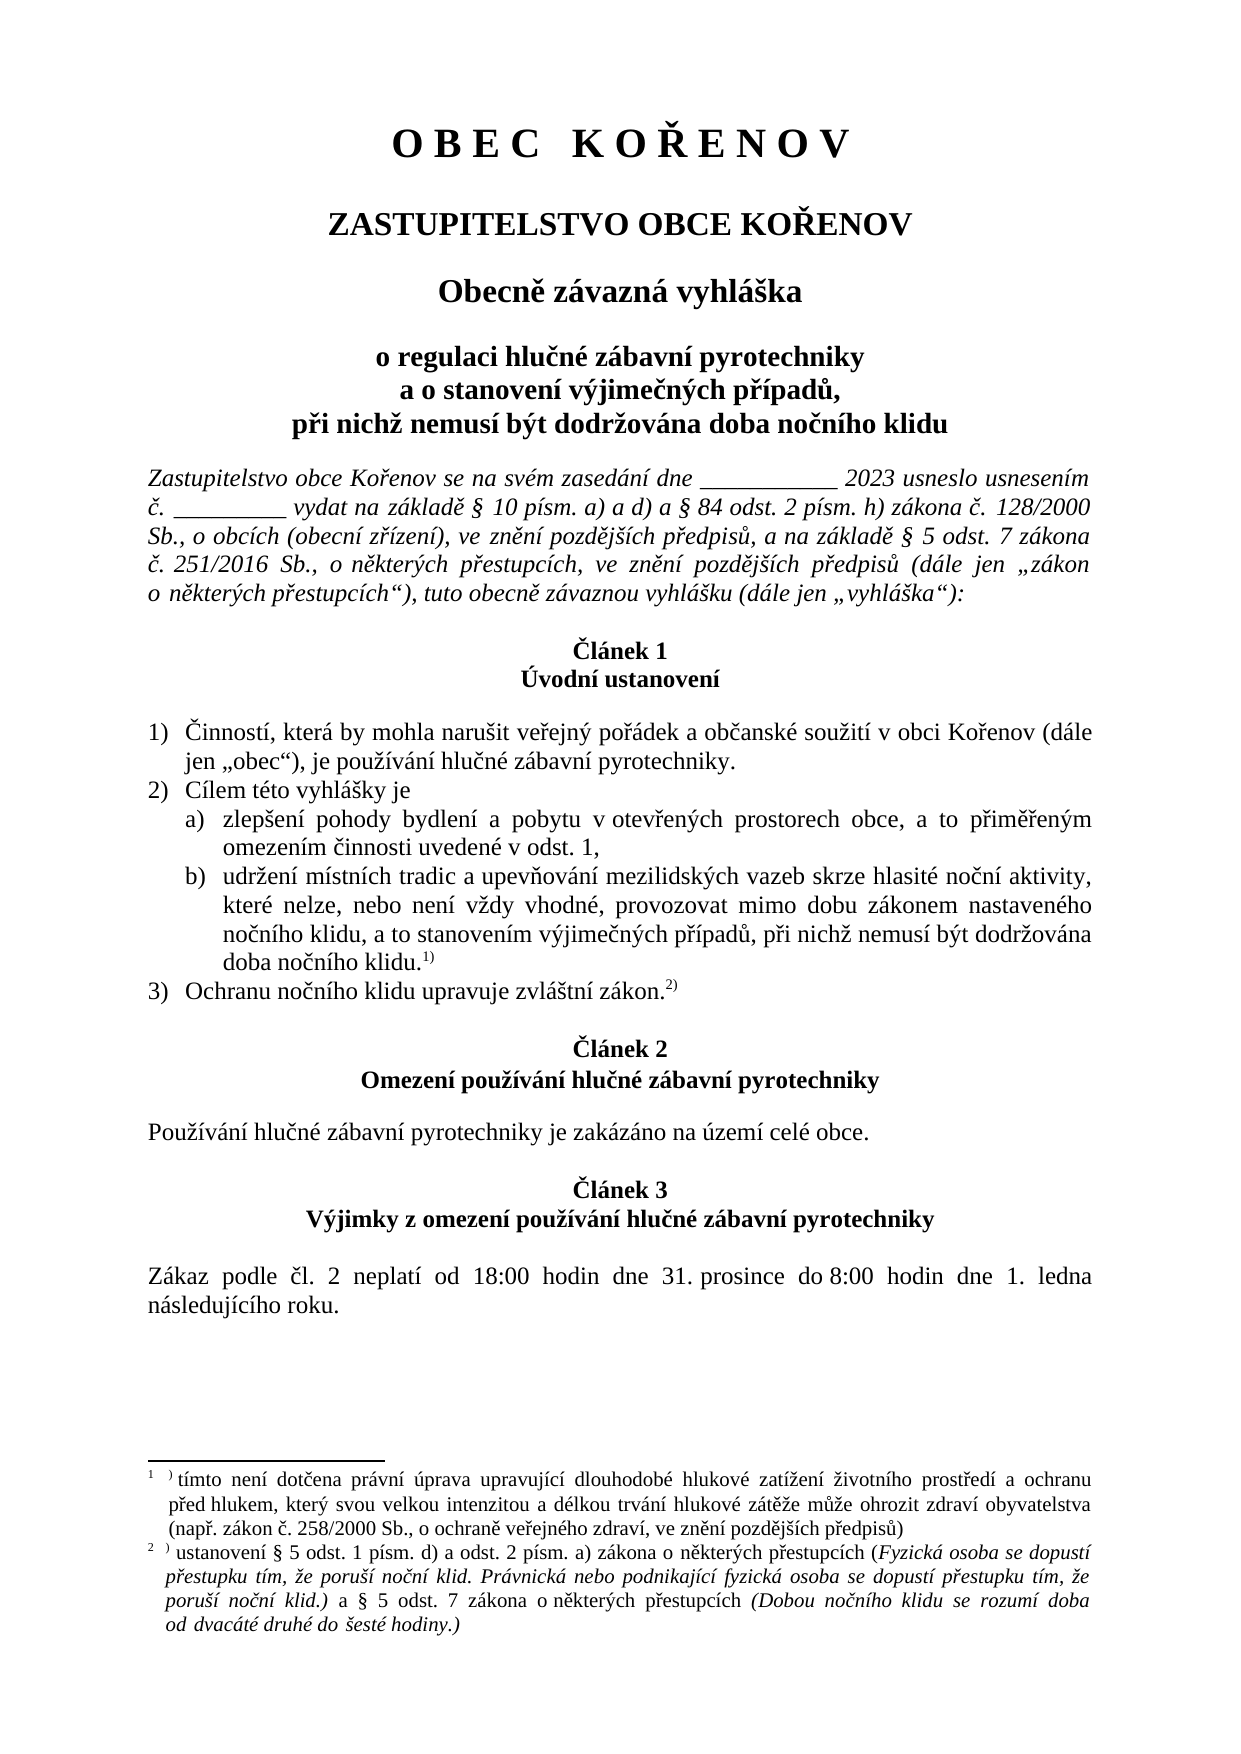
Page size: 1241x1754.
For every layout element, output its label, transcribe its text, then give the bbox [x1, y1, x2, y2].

list Ochranu nočního klidu upravuje zvláštní zákon.) [148, 976, 1092, 1005]
text Článek 2 [148, 1034, 1092, 1062]
list Cílem této vyhlášky je [148, 775, 1092, 804]
list udržení místních tradic a upevňování mezilidských vazeb skrze hlasité noční aktivity, které nelze, nebo není vždy vhodné, provozovat mimo dobu zákonem nastaveného nočního klidu, a to stanovením výjimečných případů, při nichž nemusí být dodržována doba nočního klidu.) [185, 861, 1092, 976]
text o regulaci hlučné zábavní pyrotechniky [148, 339, 1092, 372]
text Zastupitelstvo obce Kořenov se na svém zasedání dne ___________ 2023 usneslo usnesením č. _________ vydat na základě § 10 písm. a) a d) a § 84 odst. 2 písm. h) zákona č. 128/2000 Sb., o obcích (obecní zřízení), ve znění pozdějších předpisů, a na základě § 5 odst. 7 zákona č. 251/2016 Sb., o některých přestupcích, ve znění pozdějších předpisů (dále jen „zákon o některých přestupcích“), tuto obecně závaznou vyhlášku (dále jen „vyhláška“): [148, 463, 1092, 607]
text Článek 3 [148, 1175, 1092, 1204]
text Zákaz podle čl. 2 neplatí od 18:00 hodin dne 31. prosince do 8:00 hodin dne 1. ledna následujícího roku. [148, 1261, 1092, 1319]
text Úvodní ustanovení [148, 664, 1092, 693]
text O B E C K O Ř E N O V [148, 118, 1092, 166]
text Výjimky z omezení používání hlučné zábavní pyrotechniky [148, 1204, 1092, 1232]
list Činností, která by mohla narušit veřejný pořádek a občanské soužití v obci Kořenov (dále jen „obec“), je používání hlučné zábavní pyrotechniky. [148, 717, 1092, 775]
text Používání hlučné zábavní pyrotechniky je zakázáno na území celé obce. [148, 1117, 1092, 1146]
text Obecně závazná vyhláška [148, 272, 1092, 310]
list zlepšení pohody bydlení a pobytu v otevřených prostorech obce, a to přiměřeným omezením činnosti uvedené v odst. 1, [185, 804, 1092, 861]
text Článek 1 [148, 636, 1092, 664]
text Omezení používání hlučné zábavní pyrotechniky [148, 1065, 1092, 1093]
text a o stanovení výjimečných případů, [148, 372, 1092, 406]
text ZASTUPITELSTVO OBCE KOŘENOV [148, 204, 1092, 243]
text při nichž nemusí být dodržována doba nočního klidu [148, 406, 1092, 439]
